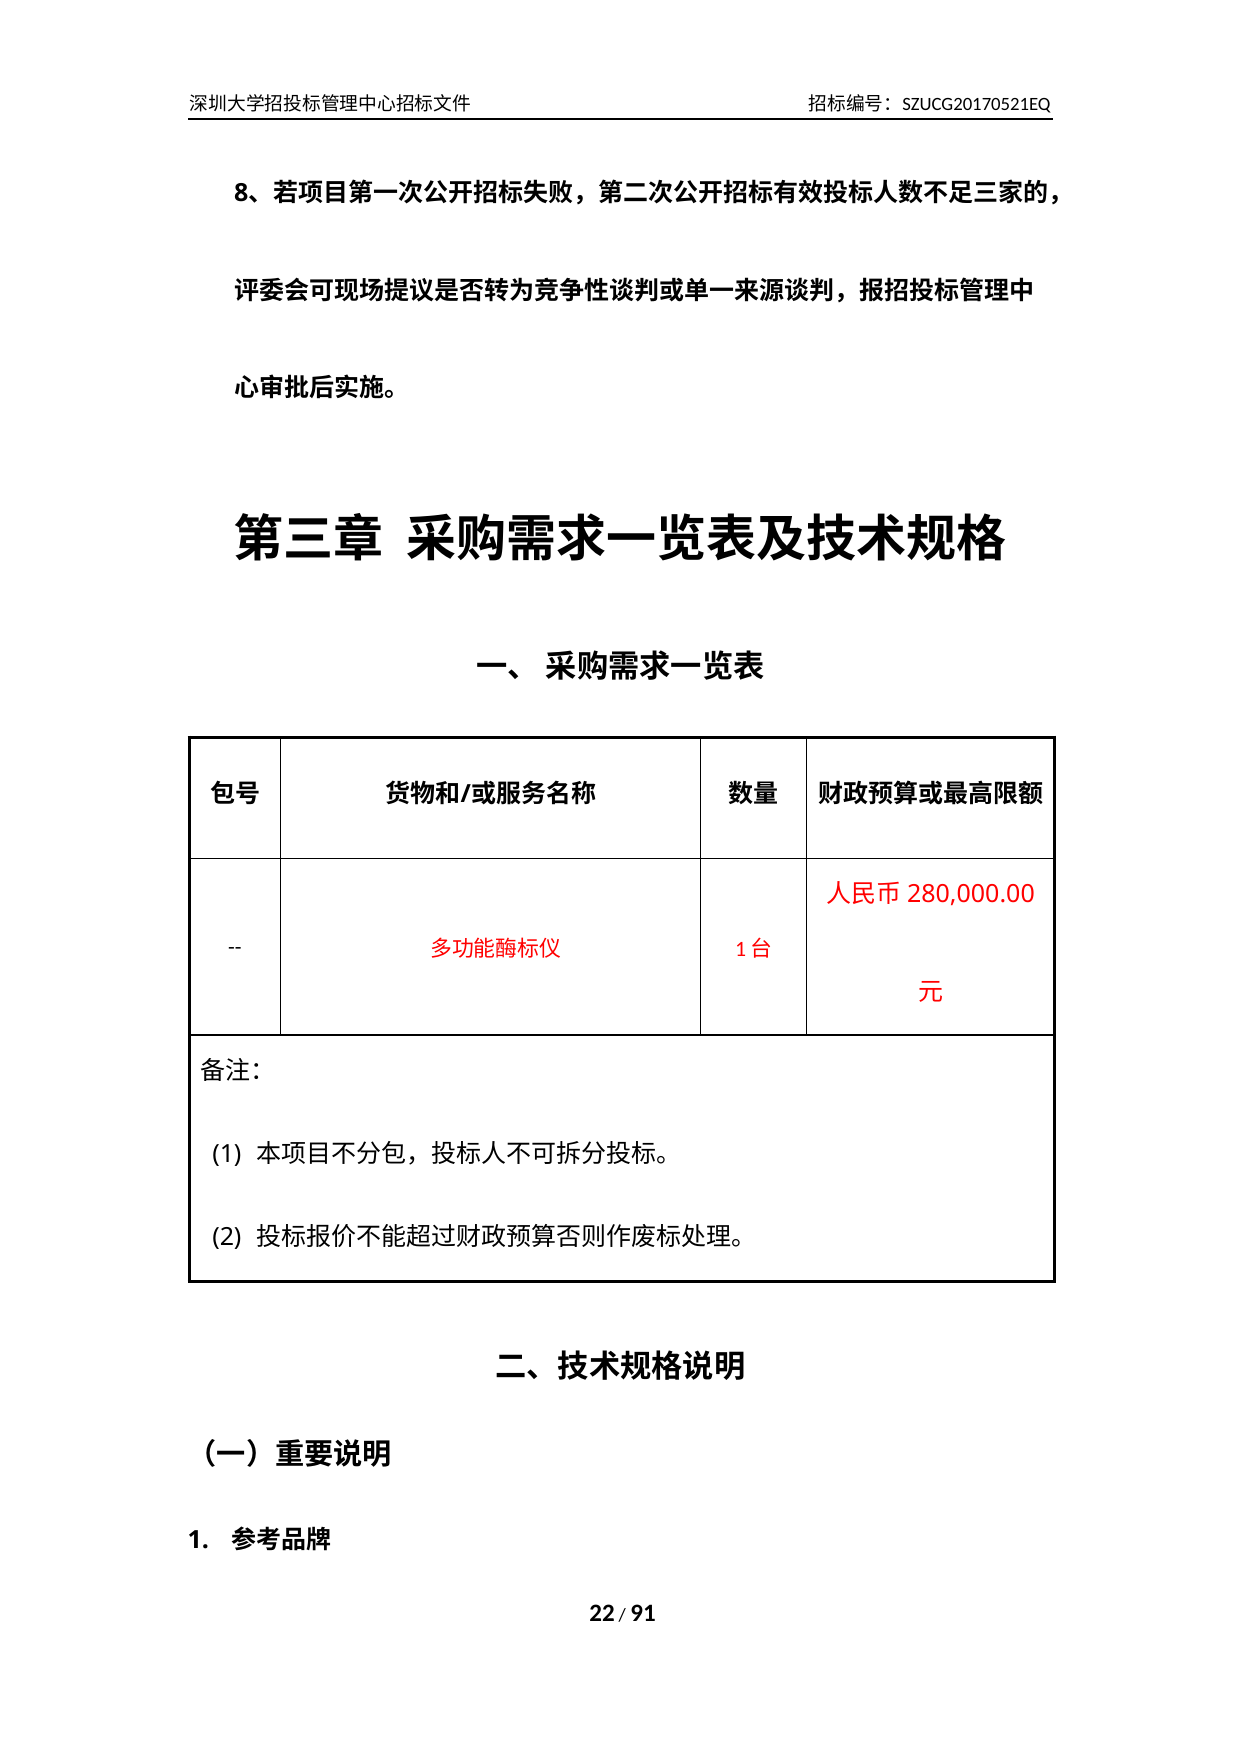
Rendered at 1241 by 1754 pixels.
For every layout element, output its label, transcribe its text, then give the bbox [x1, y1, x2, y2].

text 8、若项目第一次公开招标失败，第二次公开招标有效投标人数不足三家的，评委会可现场提议是否转为竞争性谈判或单一来源谈判，报招投标管理中心审批后实施。 [234, 158, 1053, 418]
list 参考品牌 [187, 1505, 1053, 1570]
table_cell 备注： 本项目不分包，投标人不可拆分投标。 投标报价不能超过财政预算否则作废标处理。 [191, 1036, 1053, 1279]
text （一）重要说明 [187, 1419, 1053, 1484]
text 二、技术规格说明 [187, 1331, 1053, 1396]
table_cell 1台 [701, 859, 806, 1034]
table_header 包号 [191, 739, 280, 858]
table_header 数量 [701, 739, 806, 858]
table_cell 多功能酶标仪 [281, 859, 700, 1034]
table_header 财政预算或最高限额 [807, 739, 1053, 858]
table_cell -- [191, 859, 280, 1034]
table_cell 人民币 280,000.00 元 [807, 859, 1053, 1034]
table_header 货物和/或服务名称 [281, 739, 700, 858]
text 第三章 采购需求一览表及技术规格 [187, 485, 1053, 583]
text 一、 采购需求一览表 [187, 632, 1053, 697]
